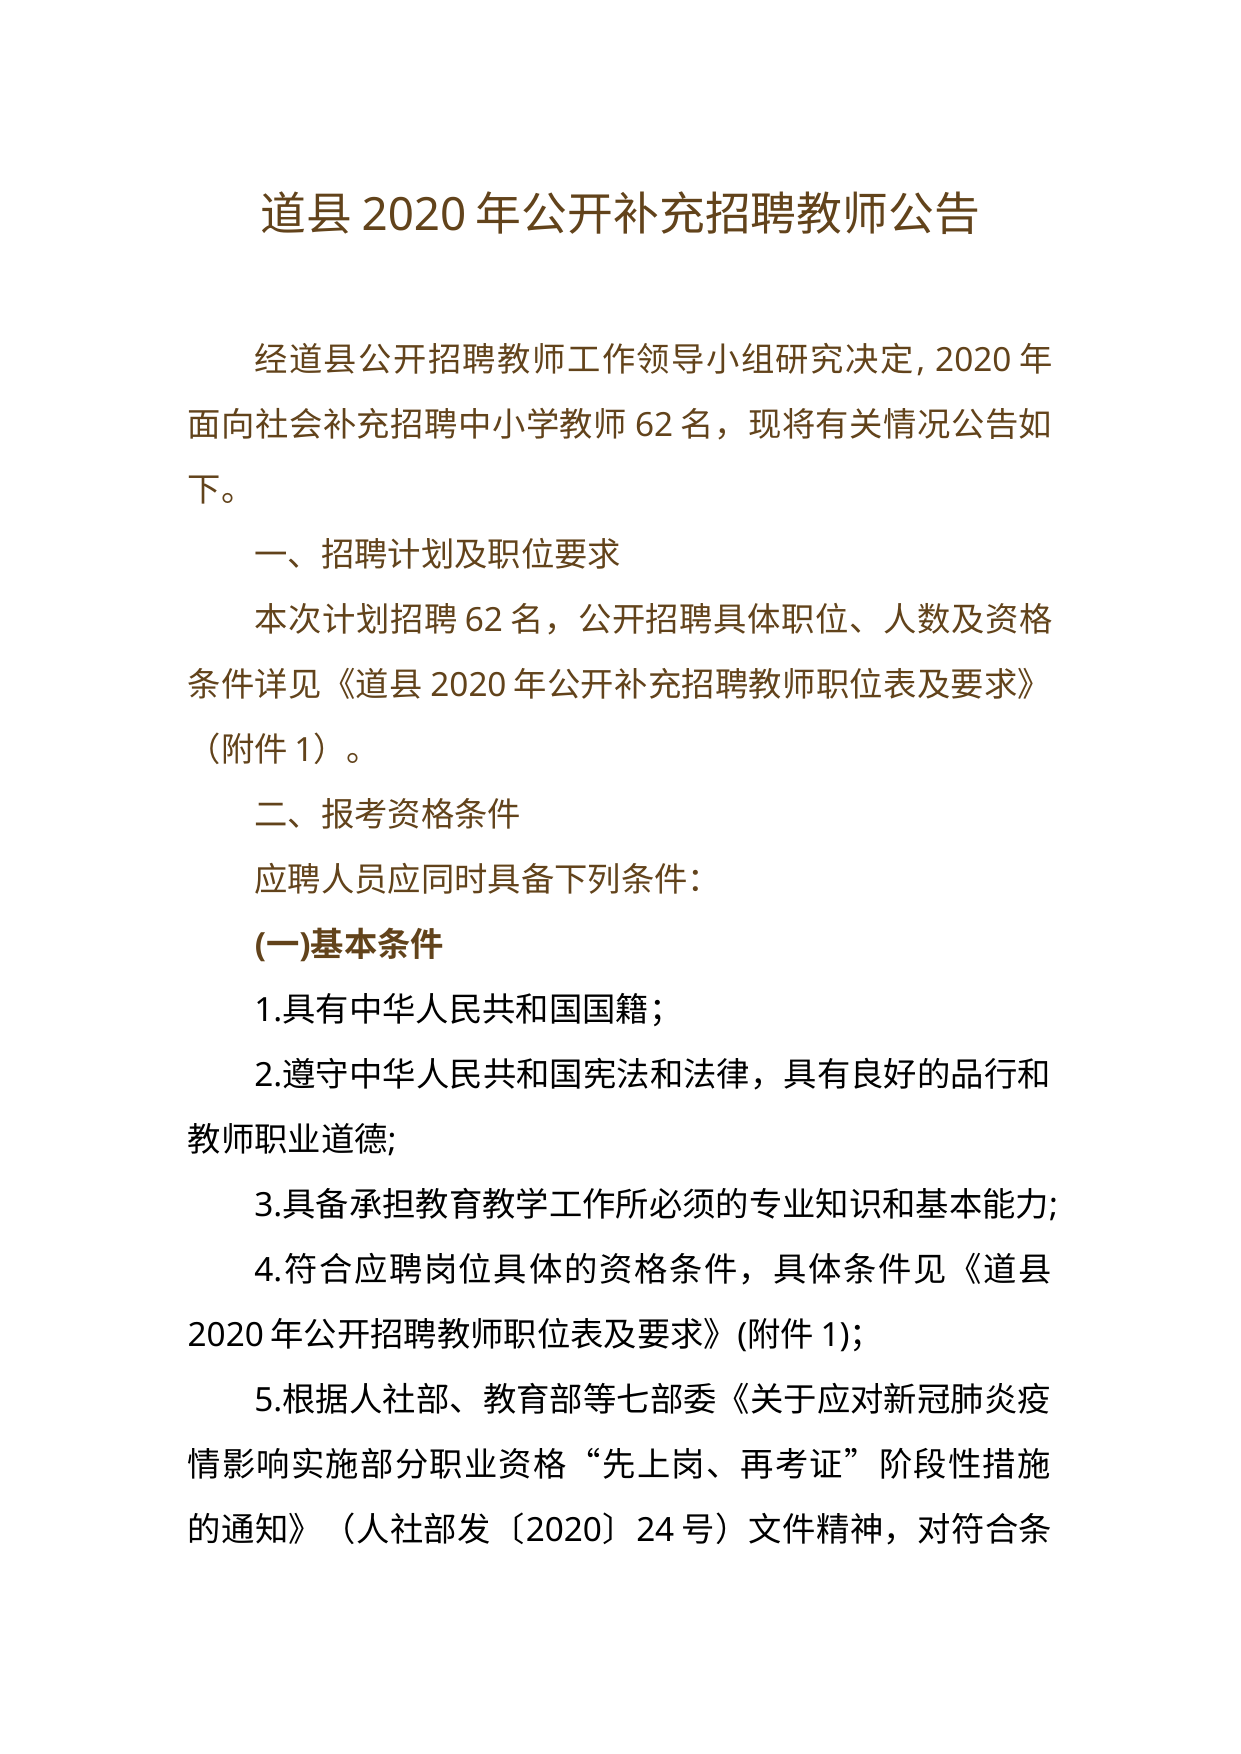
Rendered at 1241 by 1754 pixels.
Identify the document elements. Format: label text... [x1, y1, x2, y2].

text 4.符合应聘岗位具体的资格条件，具体条件见《道县2020年公开招聘教师职位表及要求》(附件1)； [187, 1234, 1053, 1364]
text 本次计划招聘62名，公开招聘具体职位、人数及资格条件详见《道县2020年公开补充招聘教师职位表及要求》（附件1）。 [187, 584, 1053, 779]
text 道县2020年公开补充招聘教师公告 [187, 162, 1053, 259]
text 1.具有中华人民共和国国籍； [187, 974, 1053, 1039]
text 二、报考资格条件 [187, 779, 1053, 844]
text 3.具备承担教育教学工作所必须的专业知识和基本能力; [187, 1169, 1053, 1234]
text 经道县公开招聘教师工作领导小组研究决定, 2020年面向社会补充招聘中小学教师62名，现将有关情况公告如下。 [187, 324, 1053, 519]
text 应聘人员应同时具备下列条件： [187, 844, 1053, 909]
text (一)基本条件 [187, 909, 1053, 974]
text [187, 1364, 1053, 1559]
text 一、招聘计划及职位要求 [187, 519, 1053, 584]
text 2.遵守中华人民共和国宪法和法律，具有良好的品行和教师职业道德; [187, 1039, 1053, 1169]
